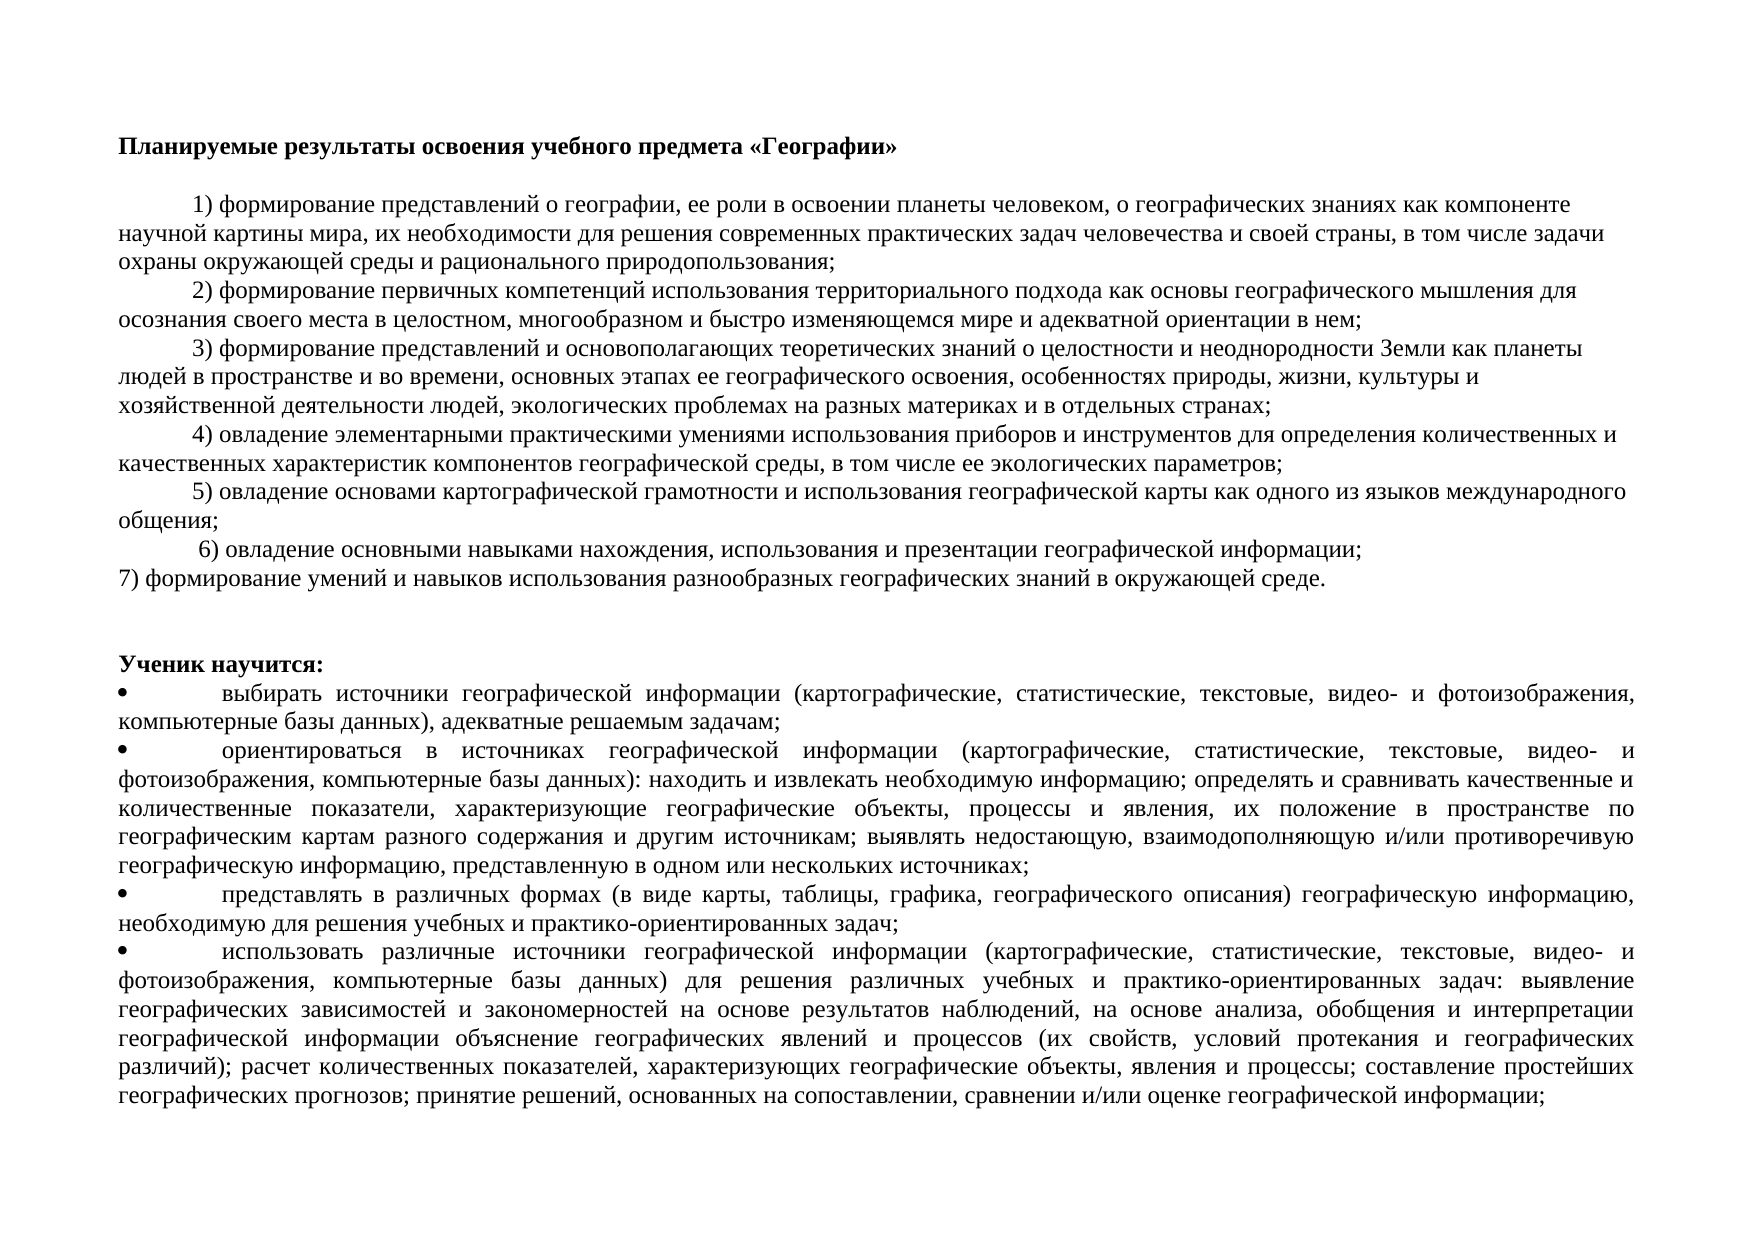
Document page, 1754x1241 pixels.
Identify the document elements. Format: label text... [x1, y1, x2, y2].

text 1) формирование представлений о географии, ее роли в освоении планеты человеком, о географических знаниях как компоненте научной картины мира, их необходимости для решения современных практических задач человечества и своей страны, в том числе задачи охраны окружающей среды и рационального природопользования; [118, 189, 1636, 275]
text 7) формирование умений и навыков использования разнообразных географических знаний в окружающей среде. [118, 563, 1636, 591]
text Планируемые результаты освоения учебного предмета «Географии» [118, 131, 1636, 160]
text 2) формирование первичных компетенций использования территориального подхода как основы географического мышления для осознания своего места в целостном, многообразном и быстро изменяющемся мире и адекватной ориентации в нем; [118, 275, 1636, 333]
list использовать различные источники географической информации (картографические, статистические, текстовые, видео- и фотоизображения, компьютерные базы данных) для решения различных учебных и практико-ориентированных задач: выявление географических зависимостей и закономерностей на основе результатов наблюдений, на основе анализа, обобщения и интерпретации географической информации объяснение географических явлений и процессов (их свойств, условий протекания и географических различий); расчет количественных показателей, характеризующих географические объекты, явления и процессы; составление простейших географических прогнозов; принятие решений, основанных на сопоставлении, сравнении и/или оценке географической информации; [118, 936, 1636, 1109]
text 3) формирование представлений и основополагающих теоретических знаний о целостности и неоднородности Земли как планеты людей в пространстве и во времени, основных этапах ее географического освоения, особенностях природы, жизни, культуры и хозяйственной деятельности людей, экологических проблемах на разных материках и в отдельных странах; [118, 333, 1636, 419]
list представлять в различных формах (в виде карты, таблицы, графика, географического описания) географическую информацию, необходимую для решения учебных и практико-ориентированных задач; [118, 879, 1636, 936]
list выбирать источники географической информации (картографические, статистические, текстовые, видео- и фотоизображения, компьютерные базы данных), адекватные решаемым задачам; [118, 678, 1636, 735]
text Ученик научится: [118, 649, 1636, 678]
text 5) овладение основами картографической грамотности и использования географической карты как одного из языков международного общения; [118, 476, 1636, 534]
text 6) овладение основными навыками нахождения, использования и презентации географической информации; [118, 534, 1636, 563]
list ориентироваться в источниках географической информации (картографические, статистические, текстовые, видео- и фотоизображения, компьютерные базы данных): находить и извлекать необходимую информацию; определять и сравнивать качественные и количественные показатели, характеризующие географические объекты, процессы и явления, их положение в пространстве по географическим картам разного содержания и другим источникам; выявлять недостающую, взаимодополняющую и/или противоречивую географическую информацию, представленную в одном или нескольких источниках; [118, 735, 1636, 879]
text 4) овладение элементарными практическими умениями использования приборов и инструментов для определения количественных и качественных характеристик компонентов географической среды, в том числе ее экологических параметров; [118, 419, 1636, 476]
